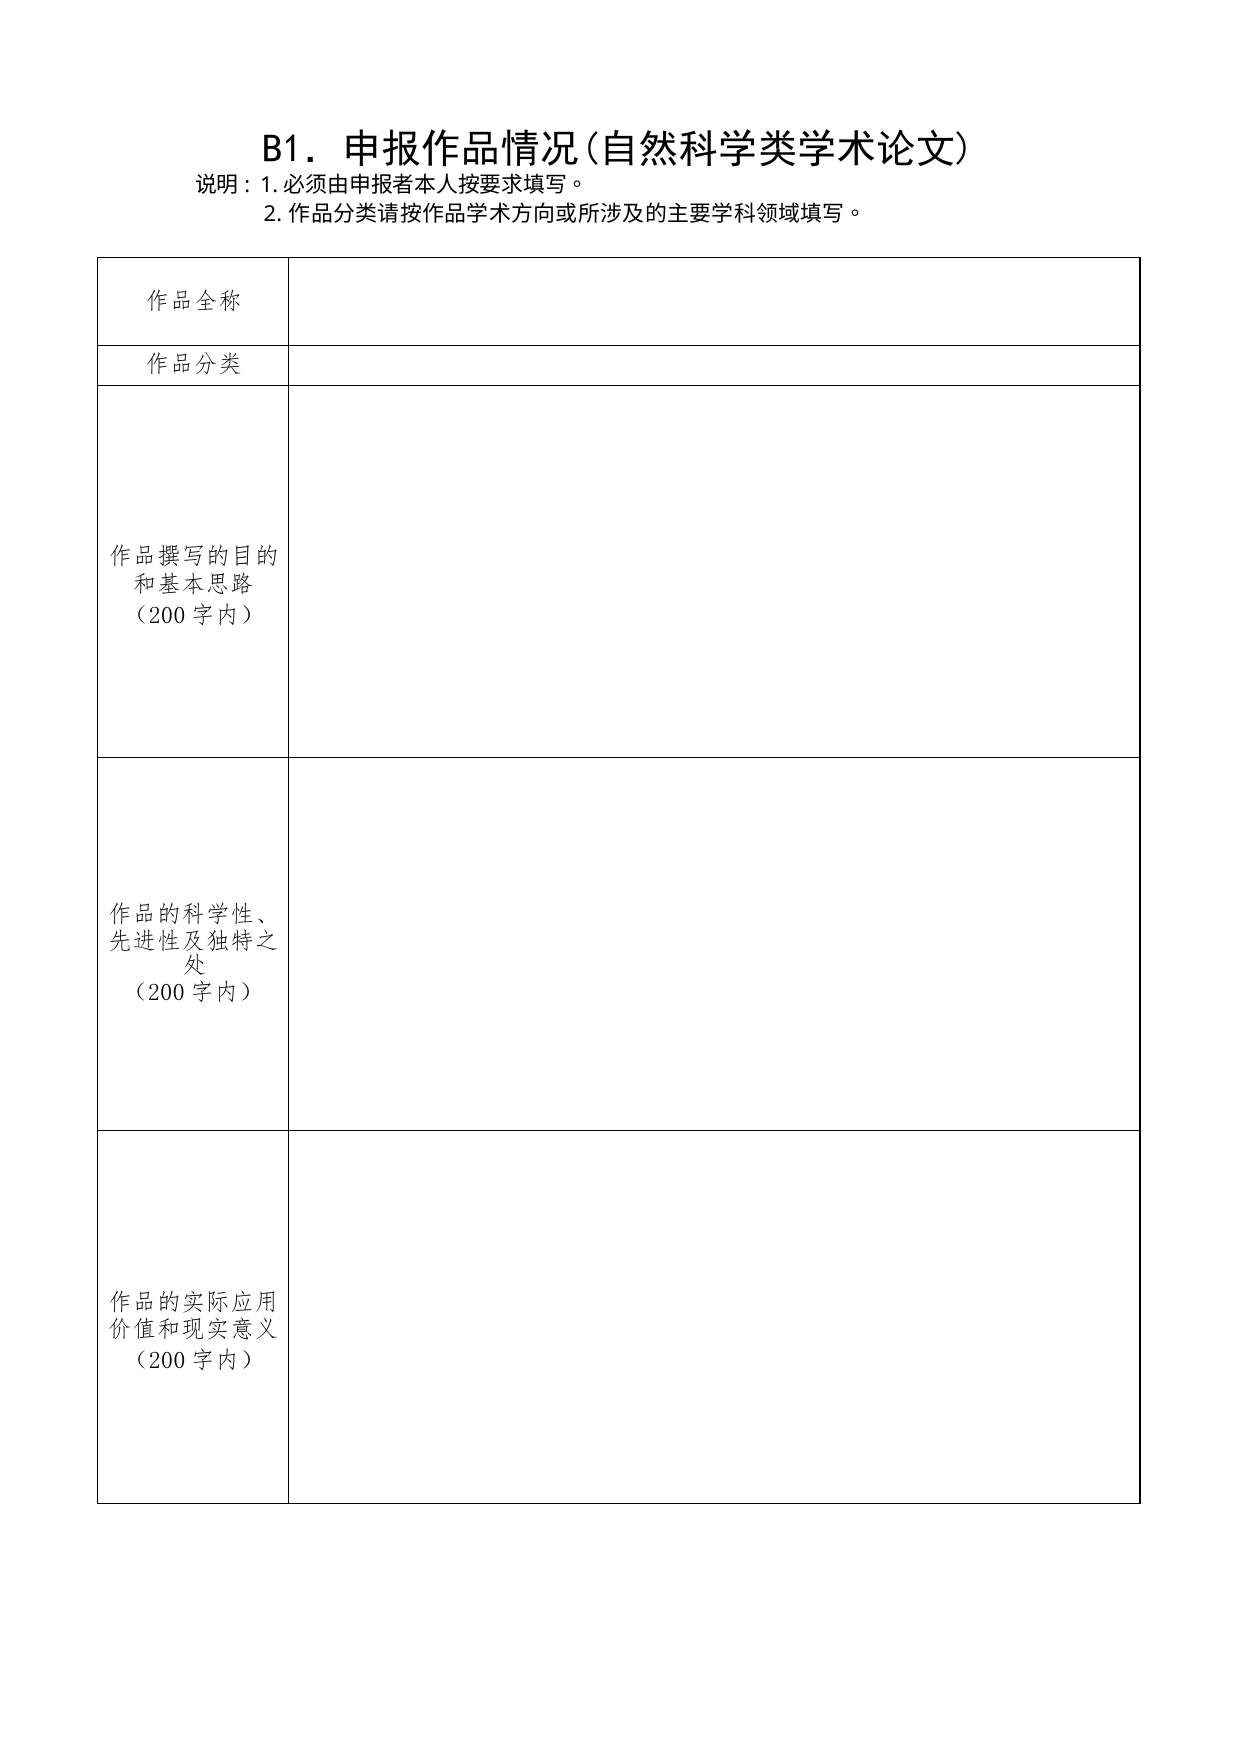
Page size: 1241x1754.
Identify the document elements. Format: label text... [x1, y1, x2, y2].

table_header B1．申报作品情况(自然科学类学术论文) 说明 : 1. 必须由申报者本人按要求填写。 2. 作品分类请按作品学术方向或所涉及的主要学科领域填写。 [59, 70, 1177, 1671]
